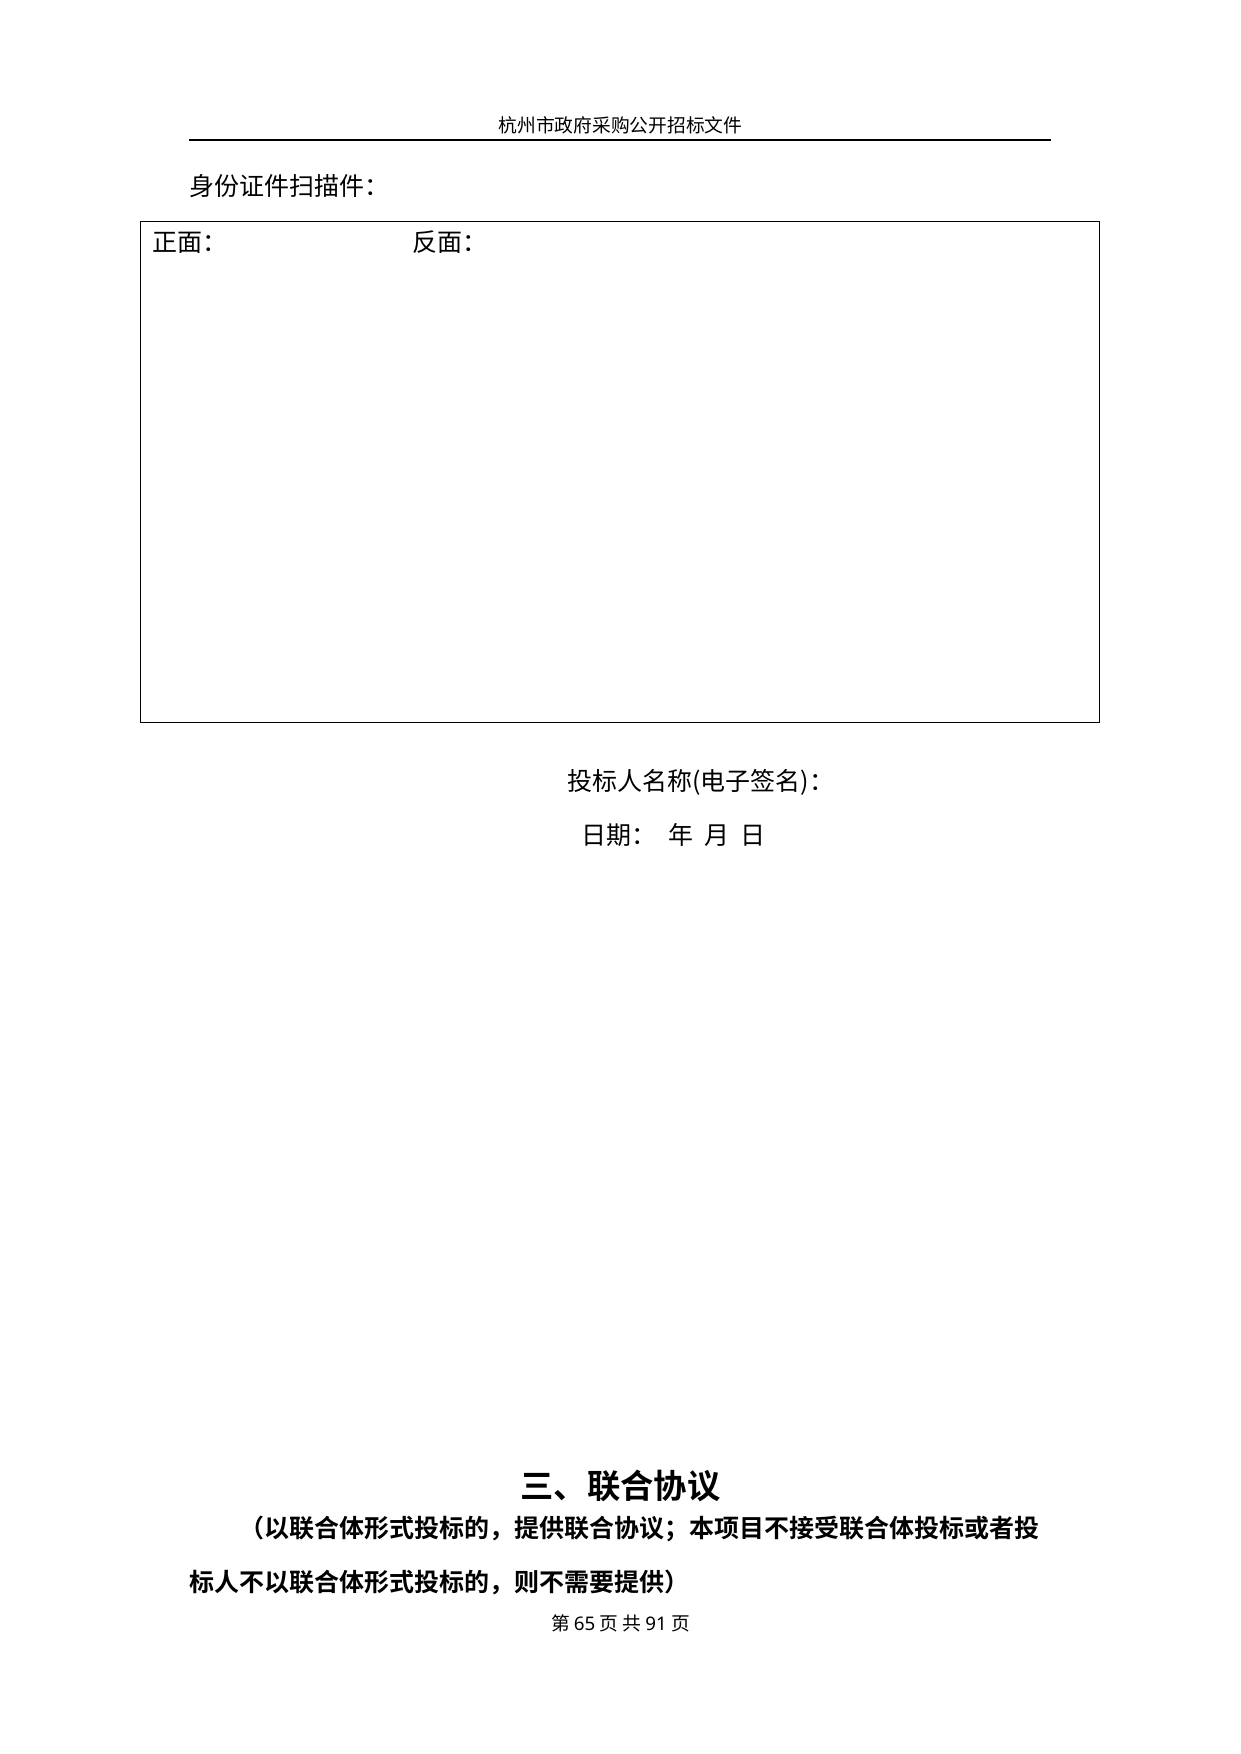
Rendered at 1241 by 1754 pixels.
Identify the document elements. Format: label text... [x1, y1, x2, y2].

text （以联合体形式投标的，提供联合协议；本项目不接受联合体投标或者投标人不以联合体形式投标的，则不需要提供） [189, 1508, 1051, 1599]
text 日期： 年 月 日 [189, 815, 1051, 852]
text 身份证件扫描件： [189, 167, 1051, 203]
table_header 正面： 反面： [141, 222, 1099, 722]
text 三、联合协议 [189, 1460, 1051, 1508]
text 投标人名称(电子签名)： [189, 761, 1051, 797]
